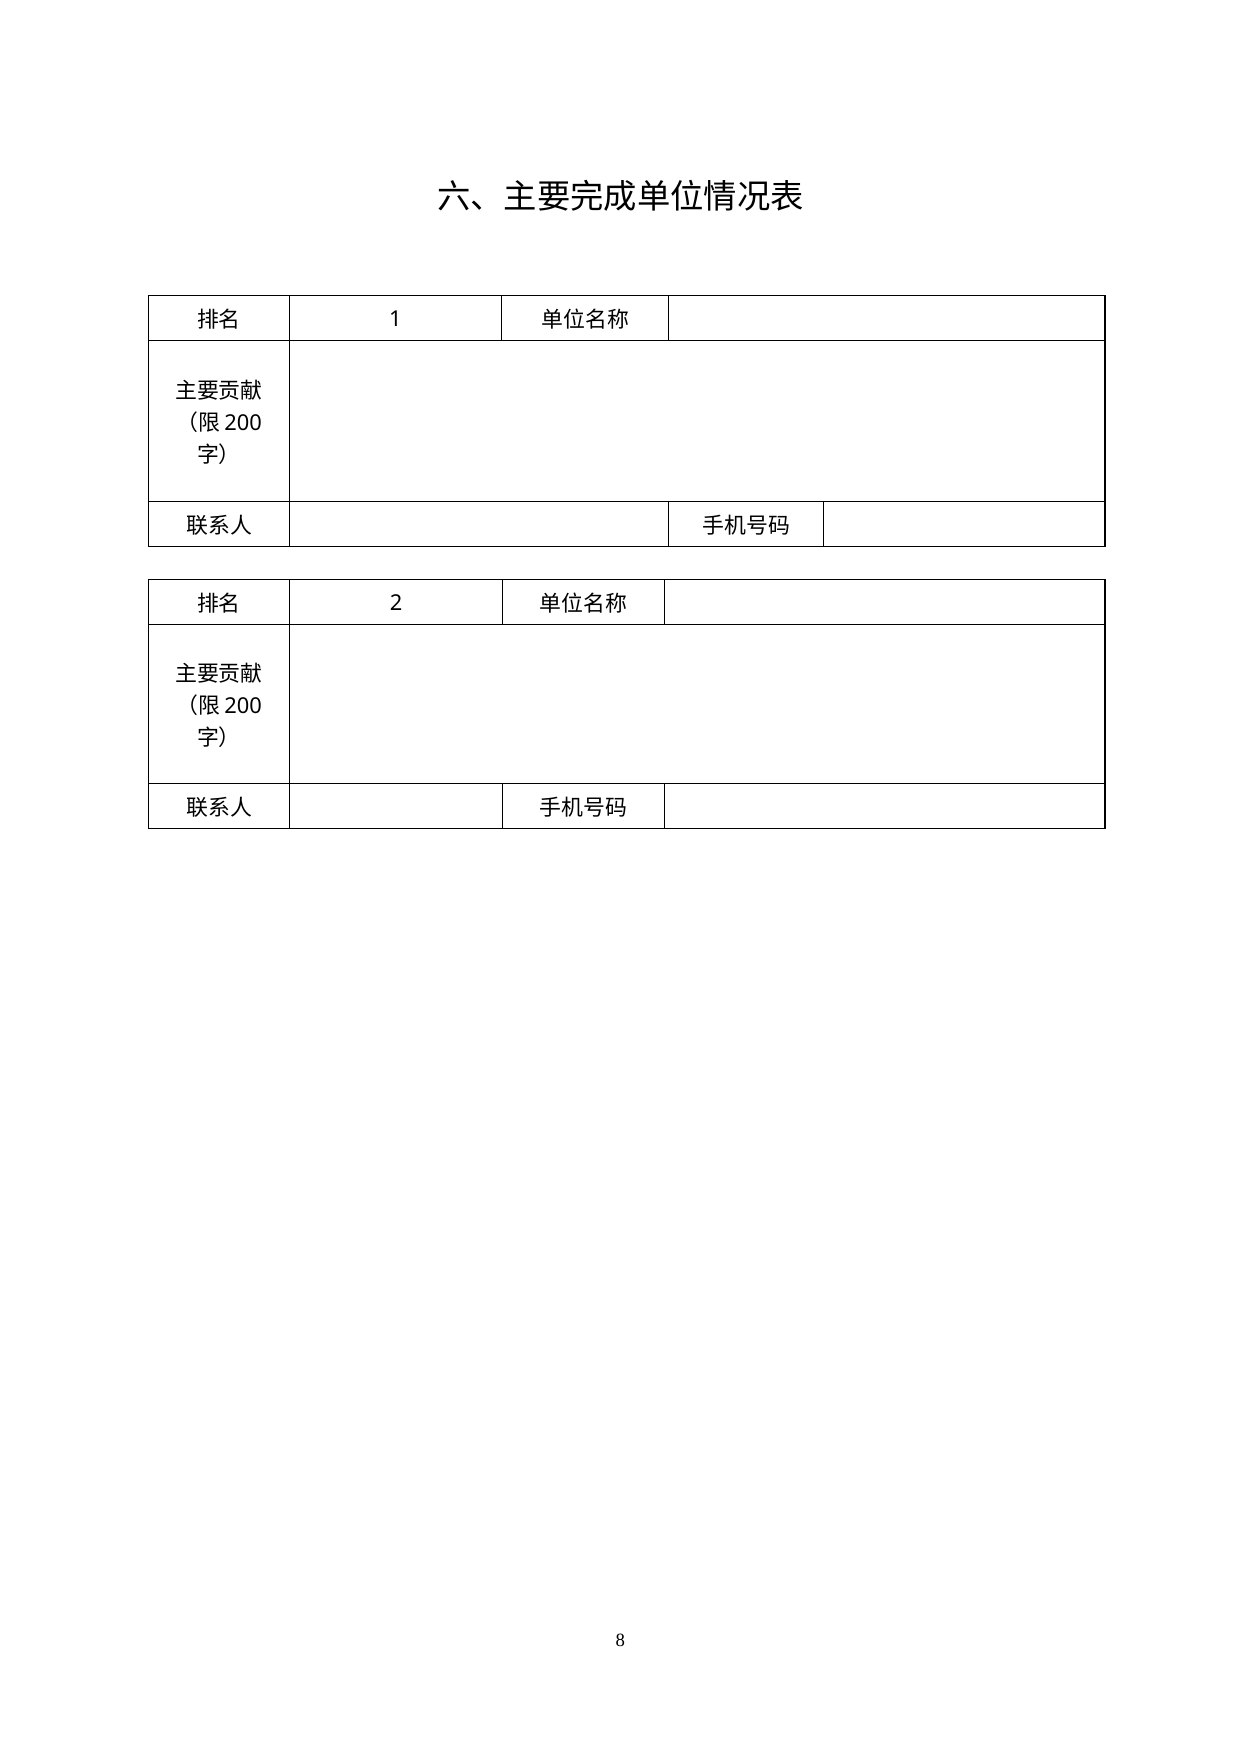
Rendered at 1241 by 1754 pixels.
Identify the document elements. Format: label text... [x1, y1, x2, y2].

table_cell [824, 502, 1104, 546]
table_header 1 [290, 296, 501, 339]
table_cell [665, 784, 1104, 828]
table_cell 联系人 [149, 502, 289, 546]
table_header 2 [290, 580, 502, 624]
table_cell [290, 341, 1104, 501]
table_header 排名 [149, 580, 289, 624]
table_cell [290, 502, 668, 546]
subtitle 六、主要完成单位情况表 [148, 162, 1092, 227]
table_header [669, 296, 1104, 339]
table_cell 主要贡献（限200字） [149, 341, 289, 501]
table_cell 主要贡献（限200字） [149, 625, 289, 783]
table_header 单位名称 [502, 296, 668, 339]
table_cell [290, 625, 1104, 783]
table_cell 手机号码 [669, 502, 823, 546]
table_cell 联系人 [149, 784, 289, 828]
table_cell [290, 784, 502, 828]
table_header [665, 580, 1104, 624]
table_cell 手机号码 [503, 784, 664, 828]
table_header 单位名称 [503, 580, 664, 624]
table_header 排名 [149, 296, 289, 339]
